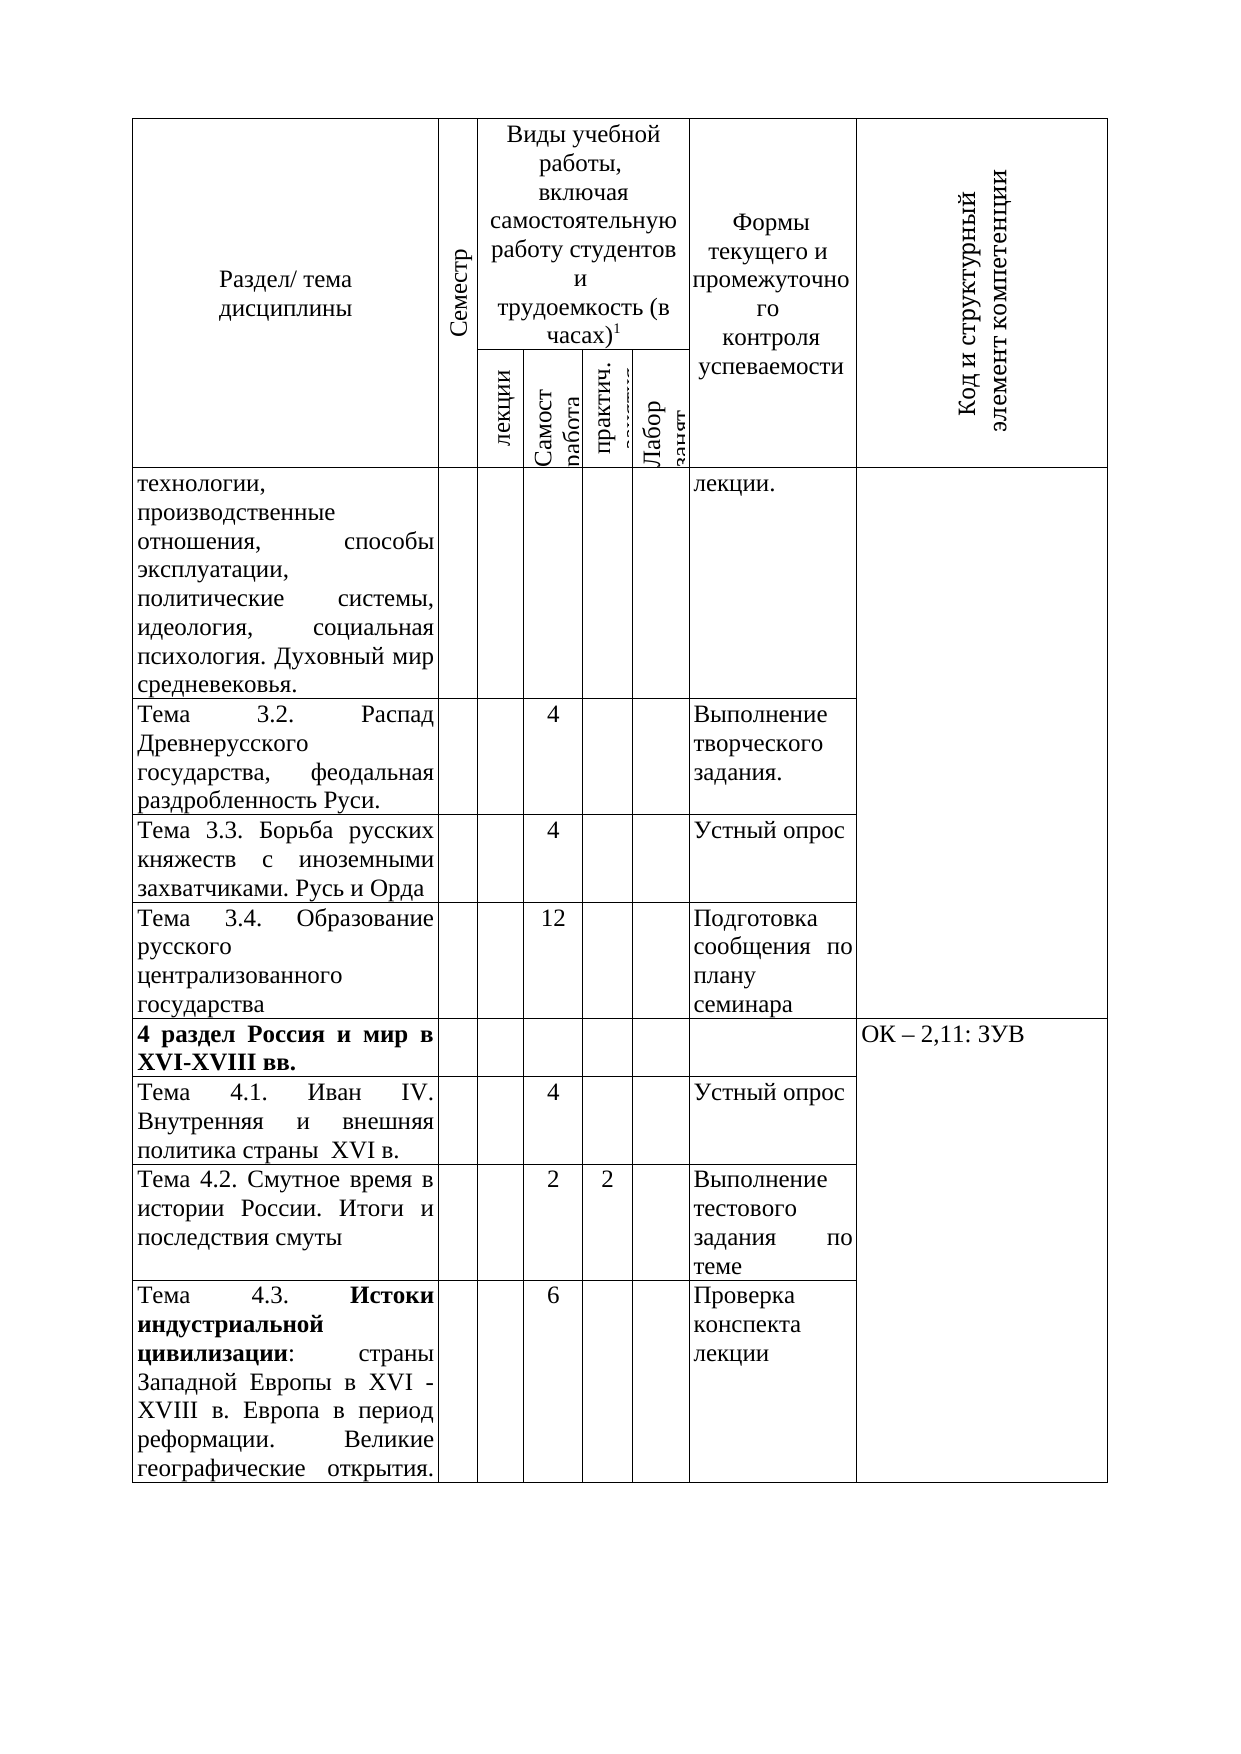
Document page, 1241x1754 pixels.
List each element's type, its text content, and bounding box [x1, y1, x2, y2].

table_cell [439, 903, 477, 1018]
table_cell [439, 699, 477, 814]
table_cell ОК – 2,11: ЗУВ [857, 1019, 1107, 1482]
table_cell Проверка написания лекции. [690, 468, 856, 698]
table_cell 4 [524, 468, 582, 698]
table_cell 4 [524, 699, 582, 814]
table_cell [583, 903, 632, 1018]
table_cell Тема 3.3. Борьба русских княжеств с иноземными захватчиками. Русь и Орда [133, 815, 438, 902]
table_cell Тема 4.2. Смутное время в истории России. Итоги и последствия смуты [133, 1165, 438, 1279]
table_cell 12 [524, 903, 582, 1018]
table_cell [633, 1281, 689, 1482]
table_cell [478, 468, 523, 698]
table_cell Проверка конспекта лекции [690, 1281, 856, 1482]
table_cell [439, 1165, 477, 1279]
table_cell [583, 1019, 632, 1076]
table_cell [478, 1165, 523, 1279]
table_header Виды учебной работы, включая самостоятельную работу студентов и трудоемкость (в часах)1 [478, 119, 689, 349]
table_cell Тема 3.2. Распад Древнерусского государства, феодальная раздробленность Руси. [133, 699, 438, 814]
table_cell [583, 1281, 632, 1482]
table_cell [478, 815, 523, 902]
table_cell 4 [524, 1077, 582, 1163]
table_cell [633, 903, 689, 1018]
table_cell [439, 1281, 477, 1482]
table_cell практич. занятия [583, 350, 632, 467]
table_cell 4 раздел Россия и мир в XVI-XVIII вв. [133, 1019, 438, 1076]
table_cell [583, 468, 632, 698]
table_cell [633, 1019, 689, 1076]
table_cell [478, 1077, 523, 1163]
table_cell 4 [524, 815, 582, 902]
table_cell Устный опрос [690, 1077, 856, 1163]
table_header Код и структурный элемент компетенции [857, 119, 1107, 467]
table_cell [583, 1077, 632, 1163]
table_cell [690, 1019, 856, 1076]
table_cell [439, 1077, 477, 1163]
table_cell Устный опрос [690, 815, 856, 902]
table_cell Тема 3.4. Образование русского централизованного государства [133, 903, 438, 1018]
table_header Семестр [439, 119, 477, 467]
table_cell 2 [583, 1165, 632, 1279]
table_cell [633, 1165, 689, 1279]
table_cell [633, 815, 689, 902]
table_header Раздел/ тема дисциплины [133, 119, 438, 467]
table_cell Выполнение творческого задания. [690, 699, 856, 814]
table_cell [583, 699, 632, 814]
table_header Формы текущего и промежуточного контроля успеваемости [690, 119, 856, 467]
table_cell [633, 1077, 689, 1163]
table_cell [478, 1019, 523, 1076]
table_cell Выполнение тестового задания по теме [690, 1165, 856, 1279]
table_cell [633, 699, 689, 814]
table_cell лекции [478, 350, 523, 467]
table_cell [478, 1281, 523, 1482]
table_cell Самост работа [524, 350, 582, 467]
table_cell Тема 4.1. Иван IV. Внутренняя и внешняя политика страны XVI в. [133, 1077, 438, 1163]
table_cell [583, 815, 632, 902]
table_cell [633, 468, 689, 698]
table_cell 2 [524, 1165, 582, 1279]
table_cell Подготовка сообщения по плану семинара [690, 903, 856, 1018]
table_cell [478, 699, 523, 814]
table_cell [478, 903, 523, 1018]
table_cell 6 [524, 1281, 582, 1482]
table_cell [439, 815, 477, 902]
table_cell [439, 468, 477, 698]
table_cell Лабор занят [633, 350, 689, 467]
table_cell [524, 1019, 582, 1076]
table_cell [439, 1019, 477, 1076]
